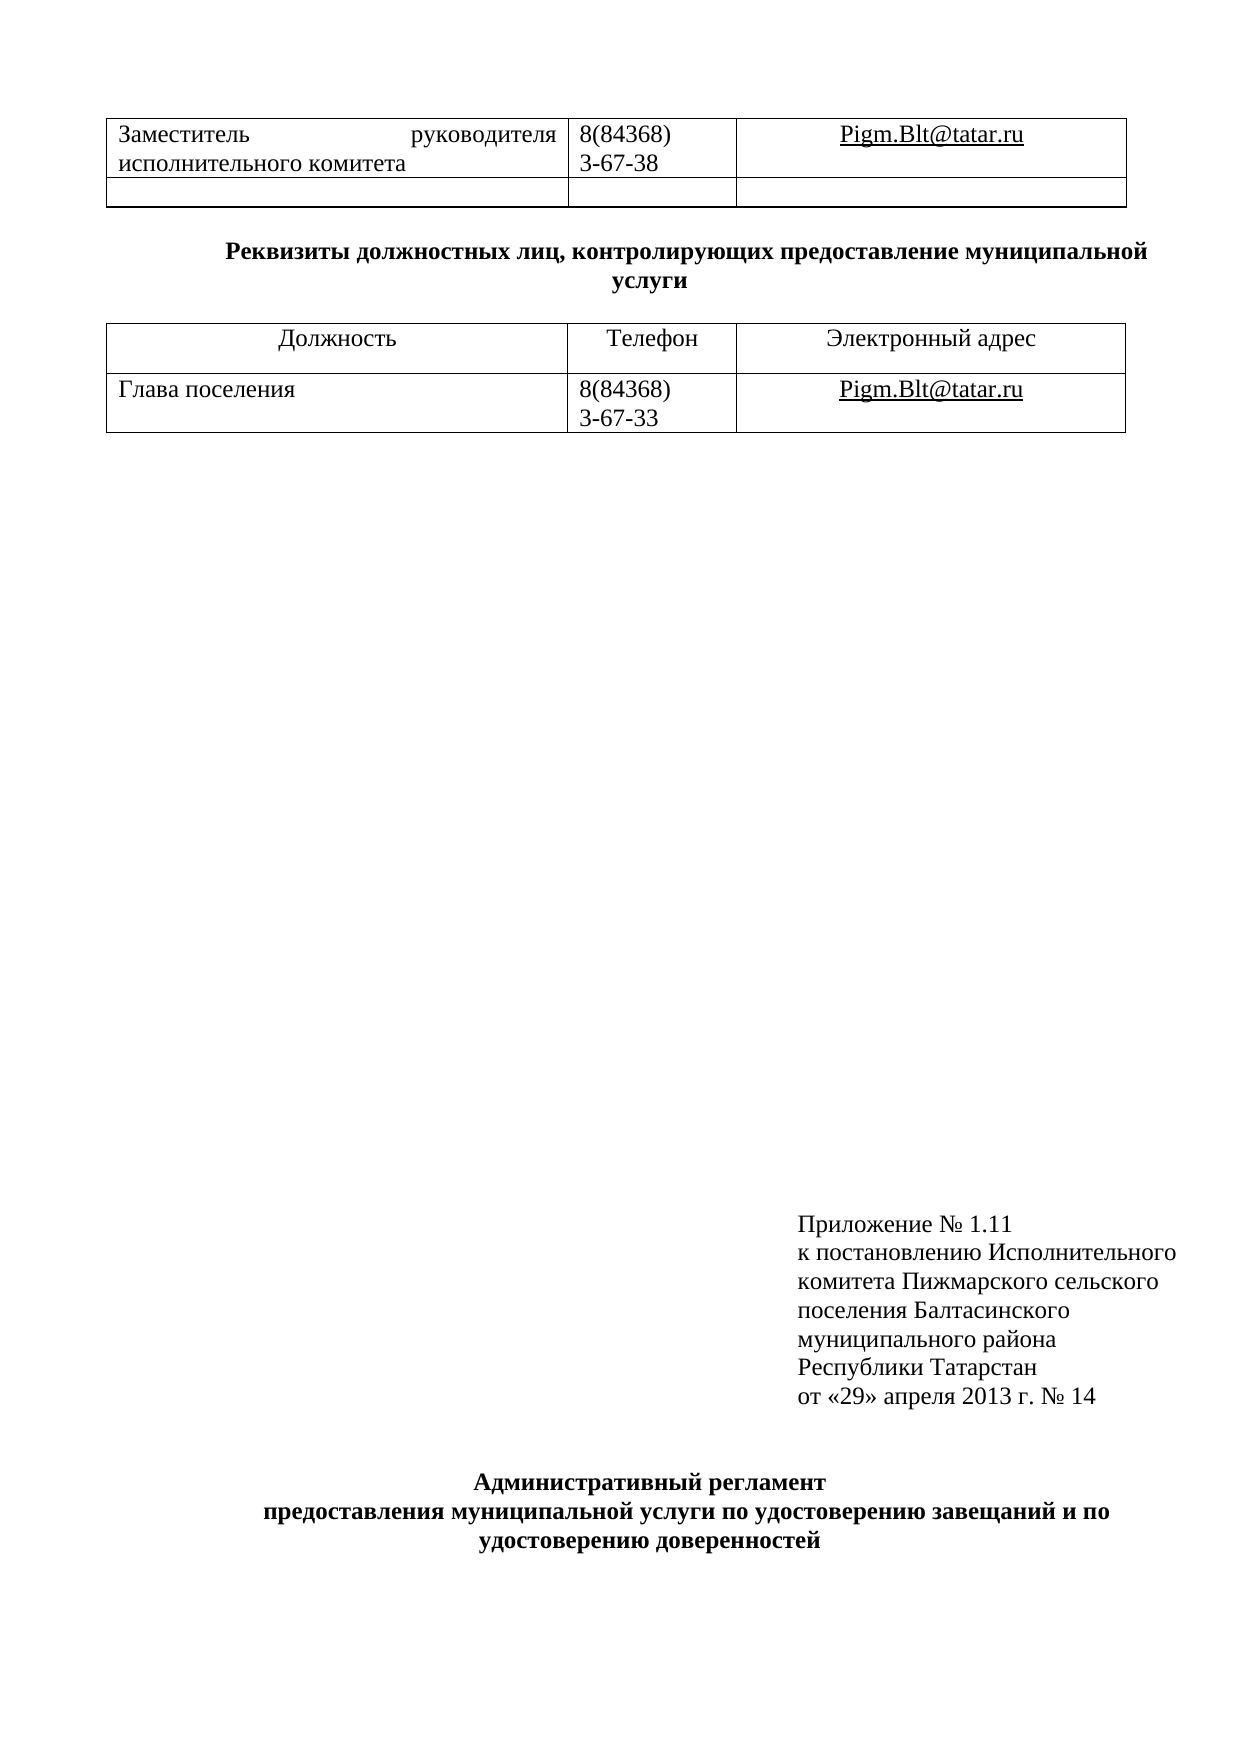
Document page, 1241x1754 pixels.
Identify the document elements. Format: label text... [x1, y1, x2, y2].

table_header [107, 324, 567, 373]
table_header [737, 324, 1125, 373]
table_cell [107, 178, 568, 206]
text Приложение № 1.11 [797, 1209, 1181, 1237]
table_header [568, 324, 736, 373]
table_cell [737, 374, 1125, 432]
text от «29» апреля 2013 г. № 14 [797, 1381, 1181, 1410]
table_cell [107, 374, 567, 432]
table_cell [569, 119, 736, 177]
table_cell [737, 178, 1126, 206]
text предоставления муниципальной услуги по удостоверению завещаний и по удостоверению доверенностей [118, 1496, 1181, 1554]
text Реквизиты должностных лиц, контролирующих предоставление муниципальной услуги [118, 236, 1181, 294]
text к постановлению Исполнительного комитета Пижмарского сельского поселения Балтасинского муниципального района Республики Татарстан [797, 1237, 1181, 1381]
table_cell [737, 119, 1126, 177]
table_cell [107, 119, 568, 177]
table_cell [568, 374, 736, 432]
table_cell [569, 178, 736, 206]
subtitle Административный регламент [118, 1467, 1181, 1496]
